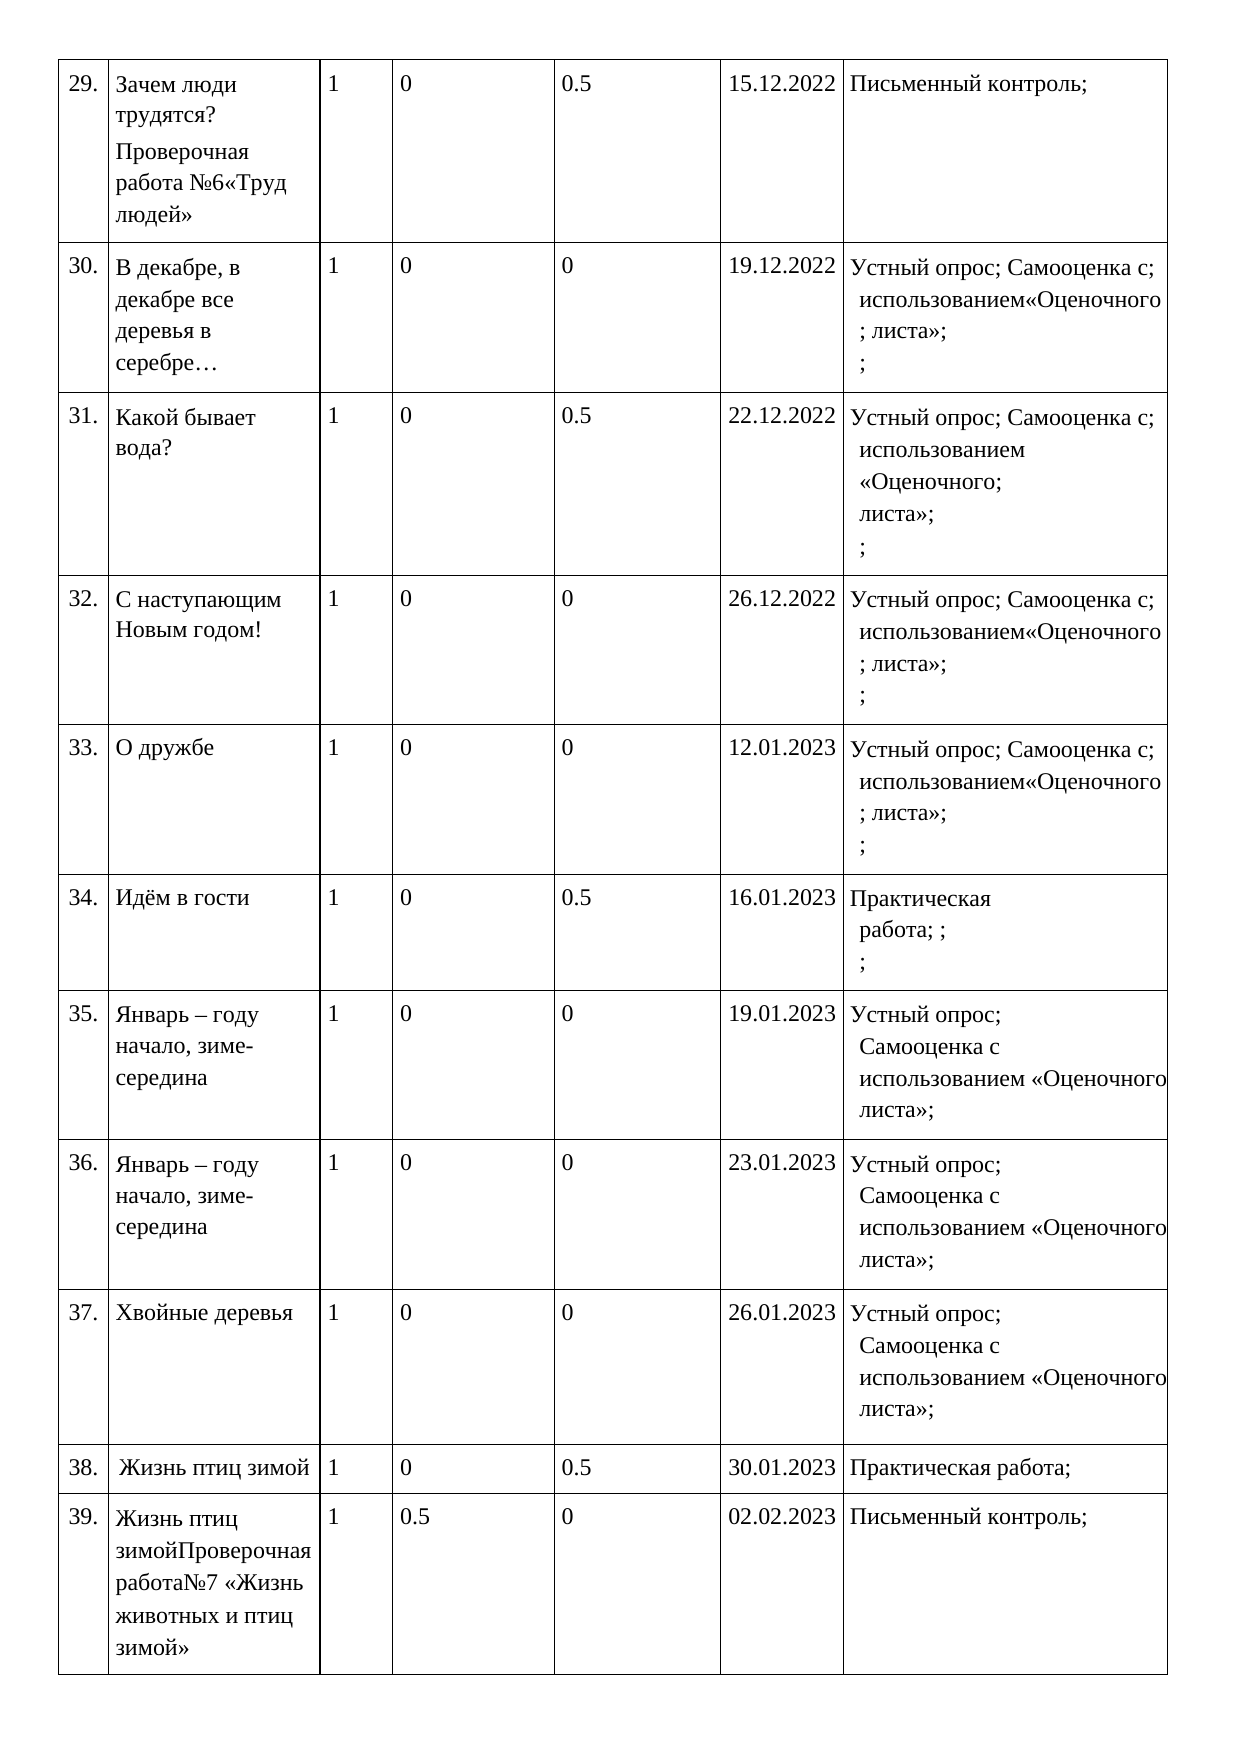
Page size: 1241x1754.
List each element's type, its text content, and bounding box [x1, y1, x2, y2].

table_cell 19.12.2022 [721, 243, 843, 392]
table_cell Жизнь птиц зимойПроверочная работа№7 «Жизнь животных и птиц зимой» [109, 1494, 319, 1674]
table_header 15.12.2022 [721, 60, 843, 242]
table_cell 0 [393, 1445, 554, 1493]
table_cell 37. [59, 1290, 108, 1444]
table_cell Устный опрос; Самооценка с использованием «Оценочного листа»; [844, 1140, 1167, 1288]
table_cell Устный опрос; Самооценка с; использованием«Оценочного; листа»; ; [844, 576, 1167, 724]
table_cell 1 [321, 1445, 392, 1493]
table_header Зачем люди трудятся? Проверочная работа №6«Труд людей» [109, 60, 319, 242]
table_cell 0 [555, 991, 720, 1139]
table_cell 0 [393, 243, 554, 392]
table_cell 0 [555, 243, 720, 392]
table_cell 26.01.2023 [721, 1290, 843, 1444]
table_header Письменный контроль; [844, 60, 1167, 242]
table_cell Идём в гости [109, 875, 319, 989]
table_cell 0 [393, 991, 554, 1139]
table_cell 12.01.2023 [721, 725, 843, 873]
table_cell 1 [321, 393, 392, 574]
table_cell 33. [59, 725, 108, 873]
table_cell 0 [393, 875, 554, 989]
table_cell 30. [59, 243, 108, 392]
table_cell 26.12.2022 [721, 576, 843, 724]
table_cell Какой бывает вода? [109, 393, 319, 574]
table_cell 0 [555, 1290, 720, 1444]
table_cell 1 [321, 725, 392, 873]
table_cell Январь – году начало, зиме-середина [109, 1140, 319, 1288]
table_cell 1 [321, 1290, 392, 1444]
table_cell Письменный контроль; [844, 1494, 1167, 1674]
table_cell 30.01.2023 [721, 1445, 843, 1493]
table_cell 1 [321, 1494, 392, 1674]
table_cell 0.5 [555, 393, 720, 574]
table_cell 0.5 [555, 875, 720, 989]
table_cell 0 [393, 1140, 554, 1288]
table_cell 1 [321, 243, 392, 392]
table_cell Практическая работа; ; ; [844, 875, 1167, 989]
table_cell 23.01.2023 [721, 1140, 843, 1288]
table_cell 19.01.2023 [721, 991, 843, 1139]
table_cell О дружбе [109, 725, 319, 873]
table_cell С наступающим Новым годом! [109, 576, 319, 724]
table_cell 1 [321, 1140, 392, 1288]
table_cell 1 [321, 875, 392, 989]
table_cell 0 [555, 1494, 720, 1674]
table_cell 32. [59, 576, 108, 724]
table_cell 16.01.2023 [721, 875, 843, 989]
table_cell 0 [555, 725, 720, 873]
table_cell 0 [555, 576, 720, 724]
table_cell 38. [59, 1445, 108, 1493]
table_cell 0 [393, 576, 554, 724]
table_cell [844, 243, 1167, 392]
table_cell 0 [393, 725, 554, 873]
table_header 0.5 [555, 60, 720, 242]
table_cell Устный опрос; Самооценка с; использованием«Оценочного; листа»; ; [844, 725, 1167, 873]
table_cell 36. [59, 1140, 108, 1288]
table_cell 22.12.2022 [721, 393, 843, 574]
table_cell Устный опрос; Самооценка с использованием «Оценочного листа»; [844, 991, 1167, 1139]
table_cell Практическая работа; [844, 1445, 1167, 1493]
table_cell 1 [321, 576, 392, 724]
table_cell Устный опрос; Самооценка с использованием «Оценочного листа»; [844, 1290, 1167, 1444]
table_cell Январь – году начало, зиме-середина [109, 991, 319, 1139]
table_cell Жизнь птиц зимой [109, 1445, 319, 1493]
table_cell 0.5 [555, 1445, 720, 1493]
table_cell В декабре, в декабре все деревья в серебре… [109, 243, 319, 392]
table_cell Хвойные деревья [109, 1290, 319, 1444]
table_cell 0.5 [393, 1494, 554, 1674]
table_header 0 [393, 60, 554, 242]
table_cell 1 [321, 991, 392, 1139]
table_cell 34. [59, 875, 108, 989]
table_cell Устный опрос; Самооценка с; использованием «Оценочного; листа»; ; [844, 393, 1167, 574]
table_cell 0 [555, 1140, 720, 1288]
table_cell 35. [59, 991, 108, 1139]
table_cell 31. [59, 393, 108, 574]
table_cell 0 [393, 393, 554, 574]
table_cell 39. [59, 1494, 108, 1674]
table_header 1 [321, 60, 392, 242]
table_cell 02.02.2023 [721, 1494, 843, 1674]
table_header 29. [59, 60, 108, 242]
table_cell 0 [393, 1290, 554, 1444]
